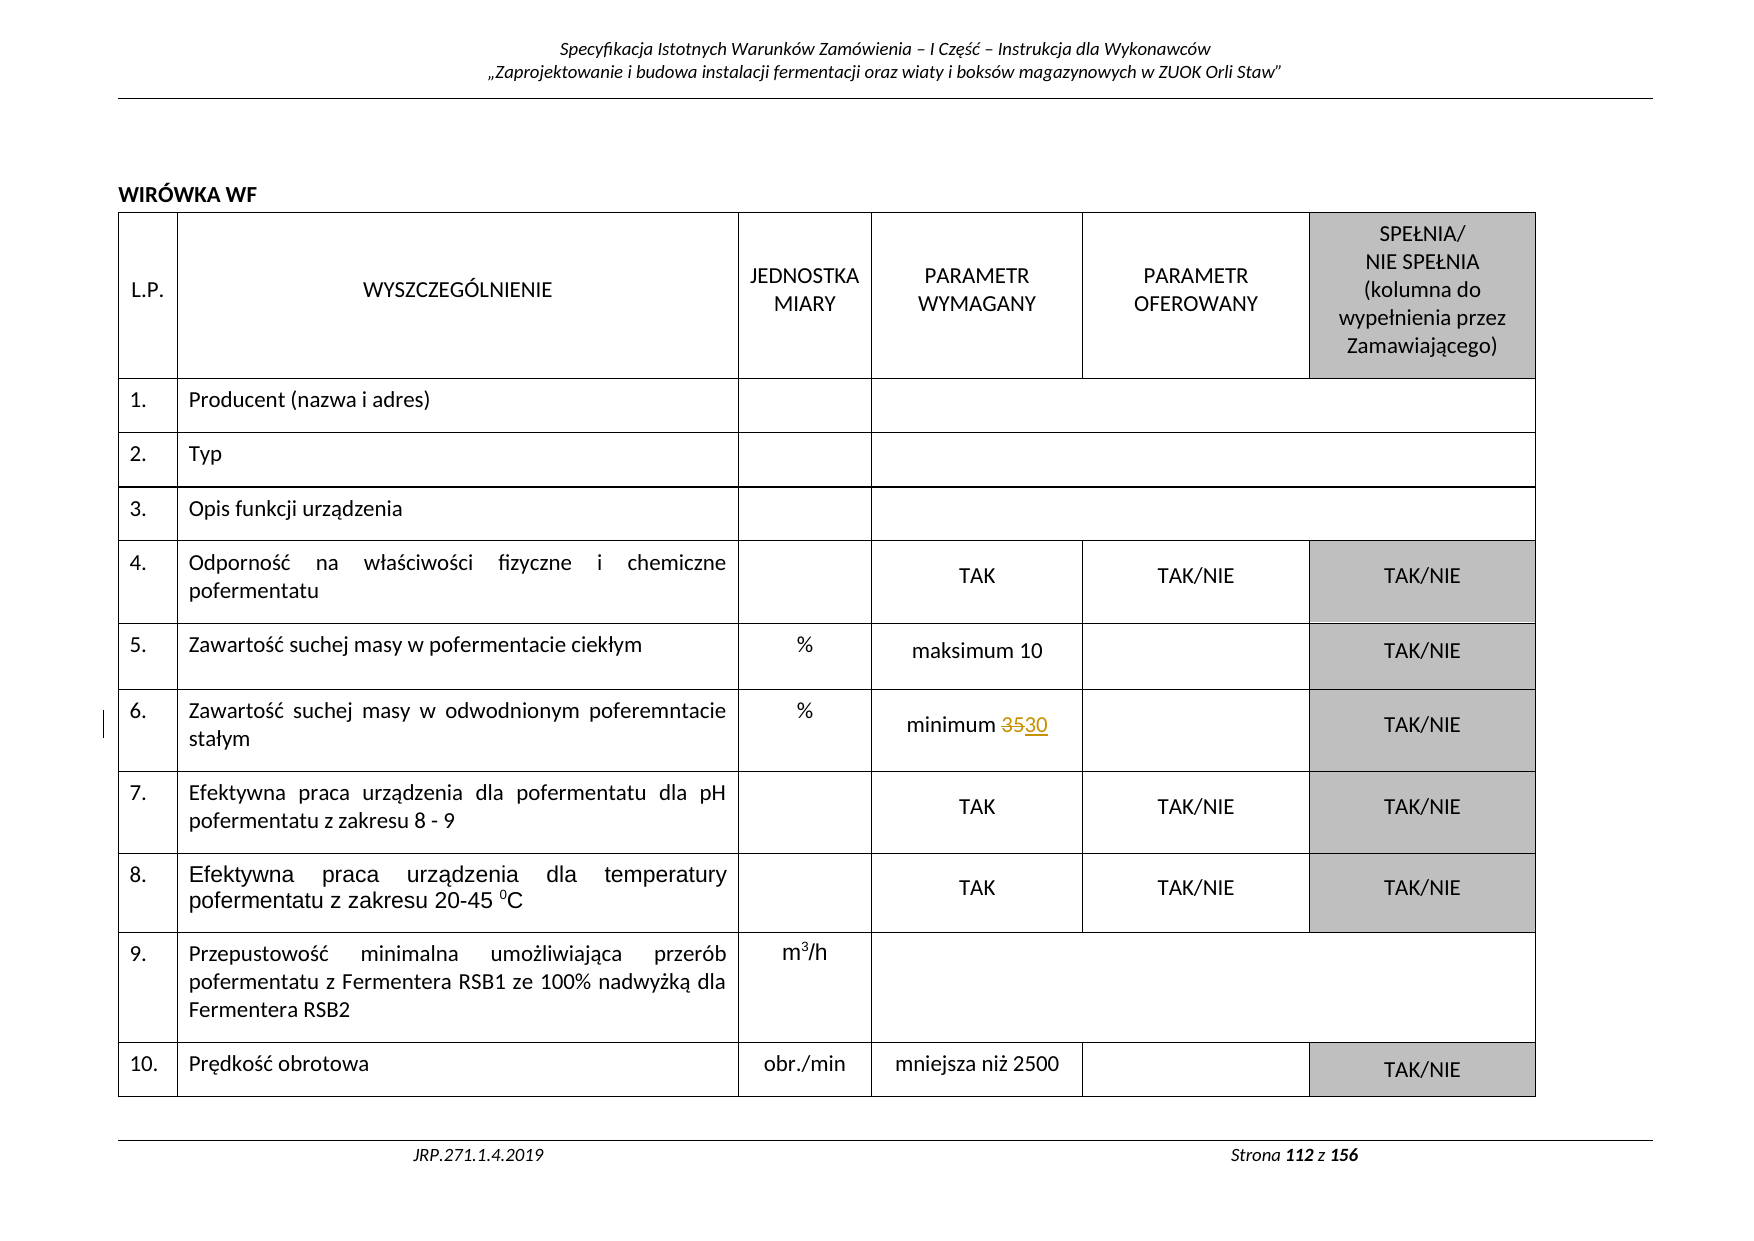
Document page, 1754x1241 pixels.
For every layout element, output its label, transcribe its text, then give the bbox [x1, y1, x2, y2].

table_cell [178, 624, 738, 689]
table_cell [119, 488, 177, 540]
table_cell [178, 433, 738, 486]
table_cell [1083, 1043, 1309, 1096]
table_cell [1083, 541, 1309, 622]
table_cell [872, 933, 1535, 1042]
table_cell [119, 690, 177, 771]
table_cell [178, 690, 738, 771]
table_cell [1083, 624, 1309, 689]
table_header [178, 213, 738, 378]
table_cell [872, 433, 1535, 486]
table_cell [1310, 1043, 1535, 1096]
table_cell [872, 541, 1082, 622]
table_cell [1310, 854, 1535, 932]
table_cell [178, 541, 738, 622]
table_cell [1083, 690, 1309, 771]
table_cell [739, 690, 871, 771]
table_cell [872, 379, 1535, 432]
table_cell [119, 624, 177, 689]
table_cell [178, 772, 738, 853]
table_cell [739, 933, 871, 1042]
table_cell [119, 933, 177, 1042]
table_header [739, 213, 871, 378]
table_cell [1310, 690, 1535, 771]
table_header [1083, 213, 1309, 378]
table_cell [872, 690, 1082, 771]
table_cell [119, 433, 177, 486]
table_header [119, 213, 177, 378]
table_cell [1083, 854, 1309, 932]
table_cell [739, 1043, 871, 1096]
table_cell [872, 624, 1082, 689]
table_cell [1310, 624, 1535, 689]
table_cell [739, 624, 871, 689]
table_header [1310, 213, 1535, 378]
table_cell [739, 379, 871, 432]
text WIRÓWKA WF [118, 180, 1653, 208]
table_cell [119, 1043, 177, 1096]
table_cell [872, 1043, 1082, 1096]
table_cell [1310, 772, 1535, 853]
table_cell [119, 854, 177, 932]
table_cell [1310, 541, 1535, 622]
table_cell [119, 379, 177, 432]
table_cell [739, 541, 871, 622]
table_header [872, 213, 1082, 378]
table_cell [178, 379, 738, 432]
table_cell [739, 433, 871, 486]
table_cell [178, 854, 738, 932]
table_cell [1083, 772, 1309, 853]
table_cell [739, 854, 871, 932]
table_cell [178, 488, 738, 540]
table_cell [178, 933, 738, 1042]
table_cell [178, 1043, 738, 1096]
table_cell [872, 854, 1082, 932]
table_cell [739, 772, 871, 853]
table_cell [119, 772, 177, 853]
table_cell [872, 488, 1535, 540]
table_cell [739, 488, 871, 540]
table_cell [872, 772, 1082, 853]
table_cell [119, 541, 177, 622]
